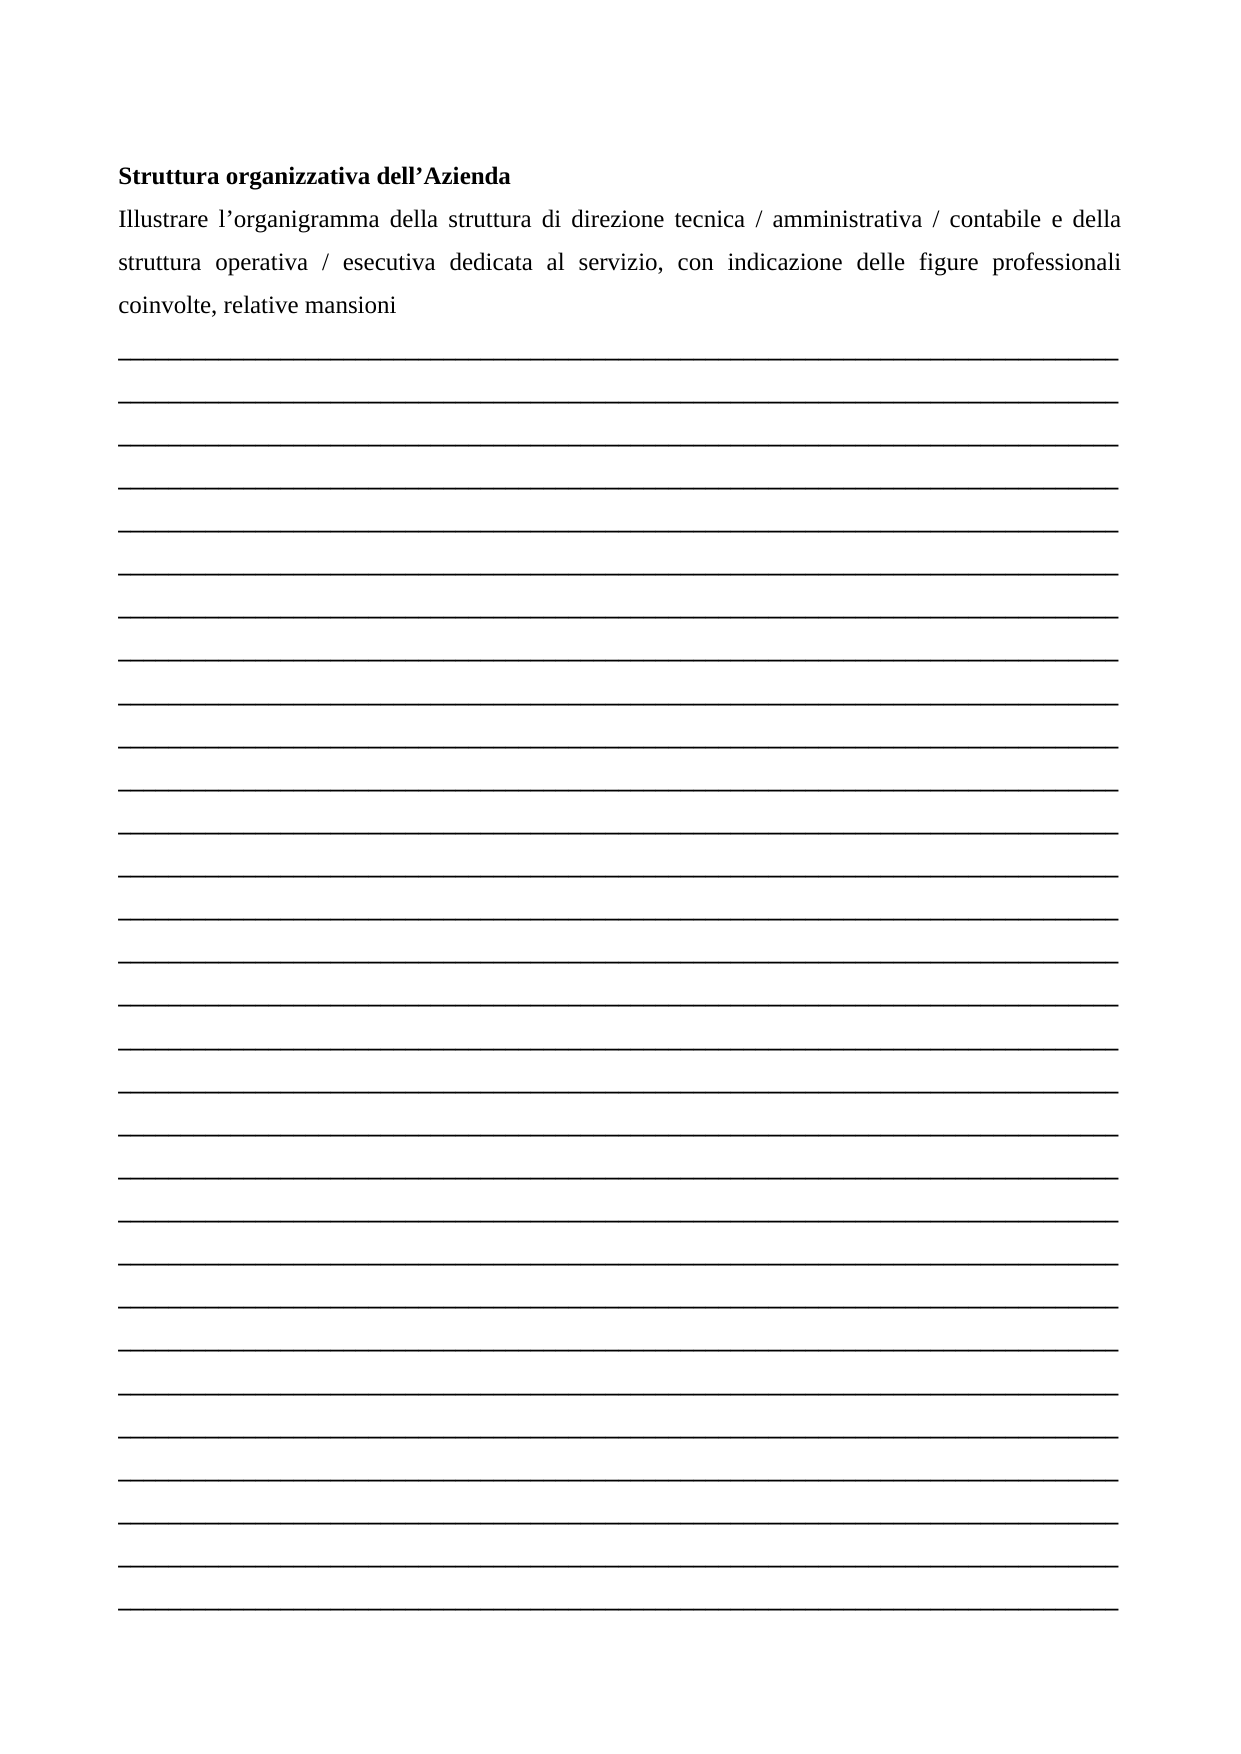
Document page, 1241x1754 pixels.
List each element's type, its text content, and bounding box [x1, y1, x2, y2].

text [118, 334, 1122, 1613]
text Illustrare l’organigramma della struttura di direzione tecnica / amministrativa / contabile e della struttura operativa / esecutiva dedicata al servizio, con indicazione delle figure professionali coinvolte, relative mansioni [118, 204, 1122, 319]
text Struttura organizzativa dell’Azienda [118, 161, 1122, 190]
